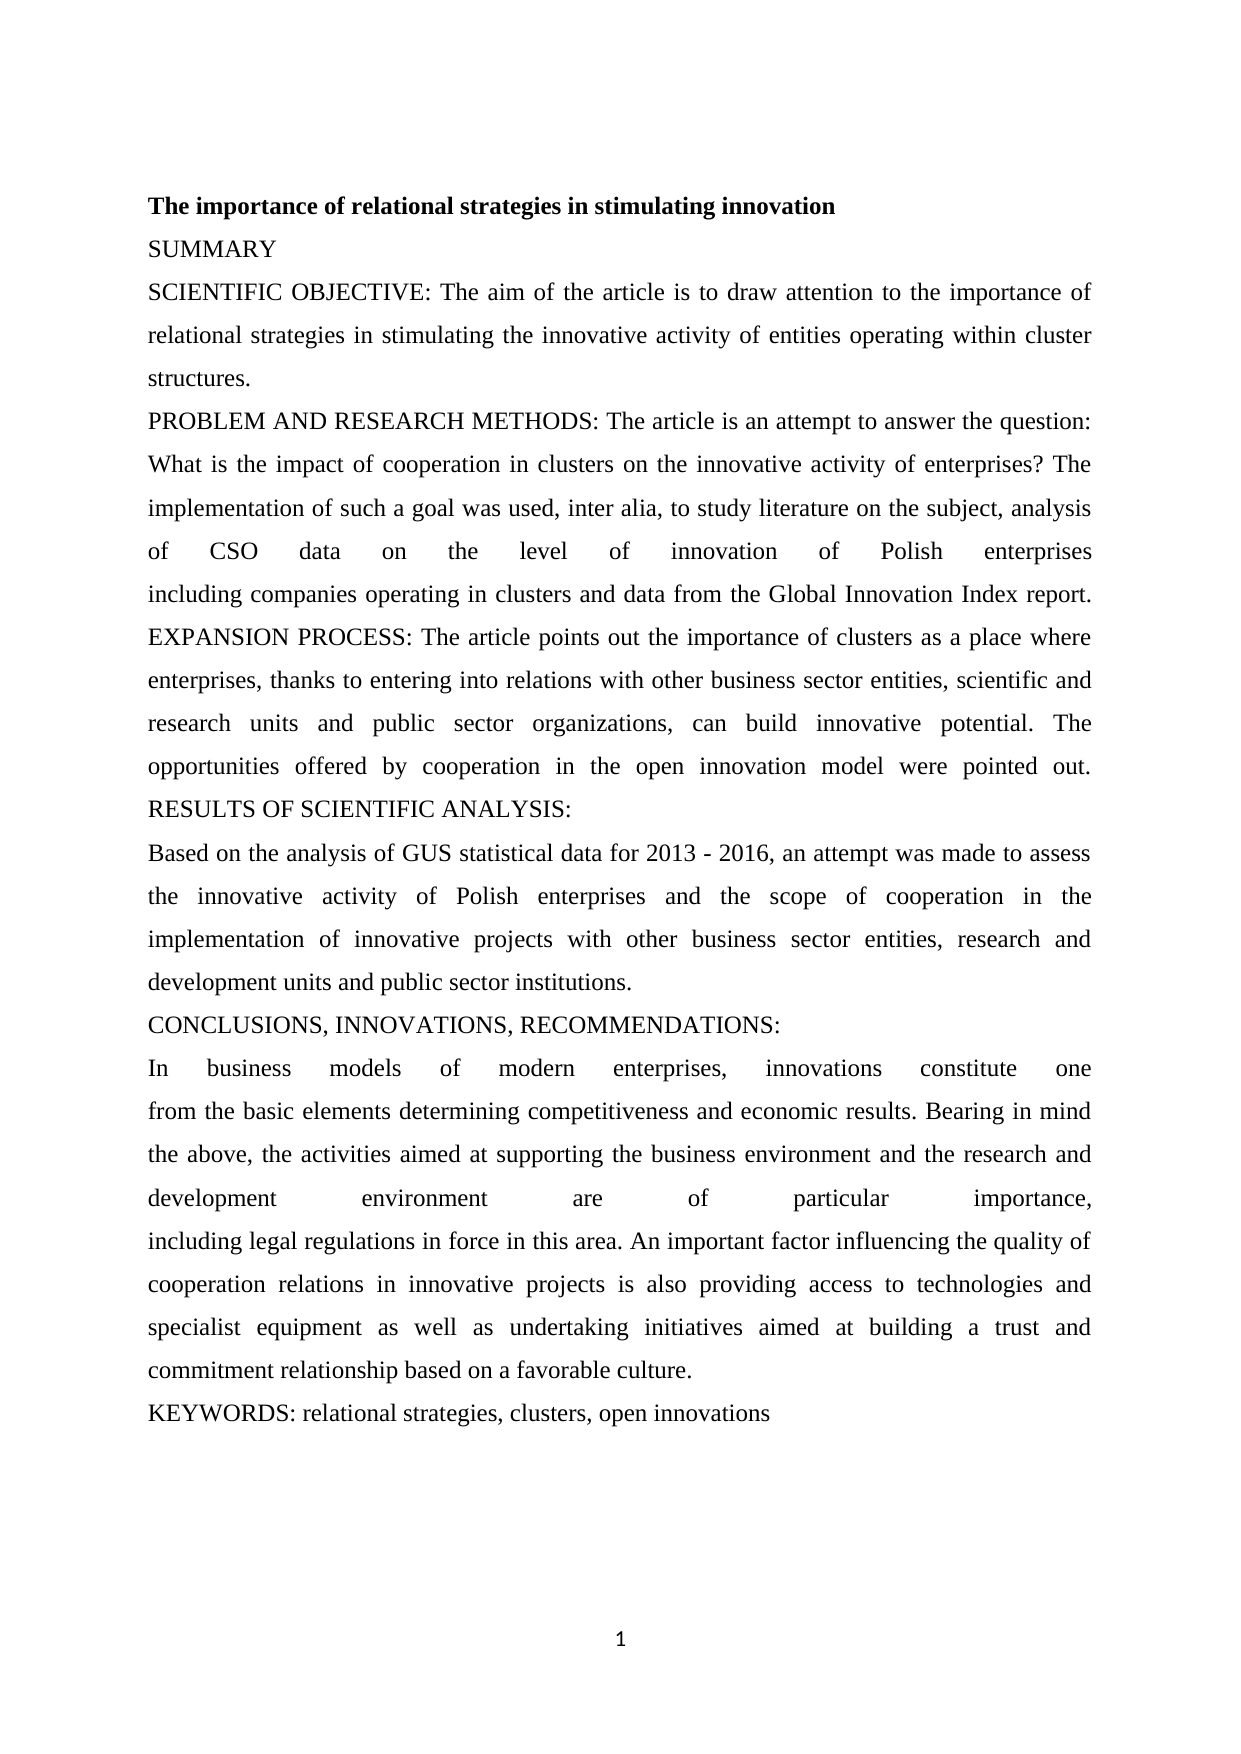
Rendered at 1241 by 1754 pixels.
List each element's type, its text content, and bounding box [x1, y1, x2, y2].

text CONCLUSIONS, INNOVATIONS, RECOMMENDATIONS: [148, 1010, 1093, 1039]
text SUMMARY SCIENTIFIC OBJECTIVE: The aim of the article is to draw attention to the importance of relational strategies in stimulating the innovative activity of entities operating within cluster structures. PROBLEM AND RESEARCH METHODS: The article is an attempt to answer the question: What is the impact of cooperation in clusters on the innovative activity of enterprises? The implementation of such a goal was used, inter alia, to study literature on the subject, analysis of CSO data on the level of innovation of Polish enterprises including companies operating in clusters and data from the Global Innovation Index report. EXPANSION PROCESS: The article points out the importance of clusters as a place where enterprises, thanks to entering into relations with other business sector entities, scientific and research units and public sector organizations, can build innovative potential. The opportunities offered by cooperation in the open innovation model were pointed out. RESULTS OF SCIENTIFIC ANALYSIS: [148, 234, 1093, 823]
text KEYWORDS: relational strategies, clusters, open innovations [148, 1398, 1093, 1427]
text The importance of relational strategies in stimulating innovation [148, 191, 1093, 219]
text In business models of modern enterprises, innovations constitute one from the basic elements determining competitiveness and economic results. Bearing in mind the above, the activities aimed at supporting the business environment and the research and development environment are of particular importance, including legal regulations in force in this area. An important factor influencing the quality of cooperation relations in innovative projects is also providing access to technologies and specialist equipment as well as undertaking initiatives aimed at building a trust and commitment relationship based on a favorable culture. [148, 1053, 1093, 1384]
text Based on the analysis of GUS statistical data for 2013 - 2016, an attempt was made to assess the innovative activity of Polish enterprises and the scope of cooperation in the implementation of innovative projects with other business sector entities, research and development units and public sector institutions. [148, 838, 1093, 996]
